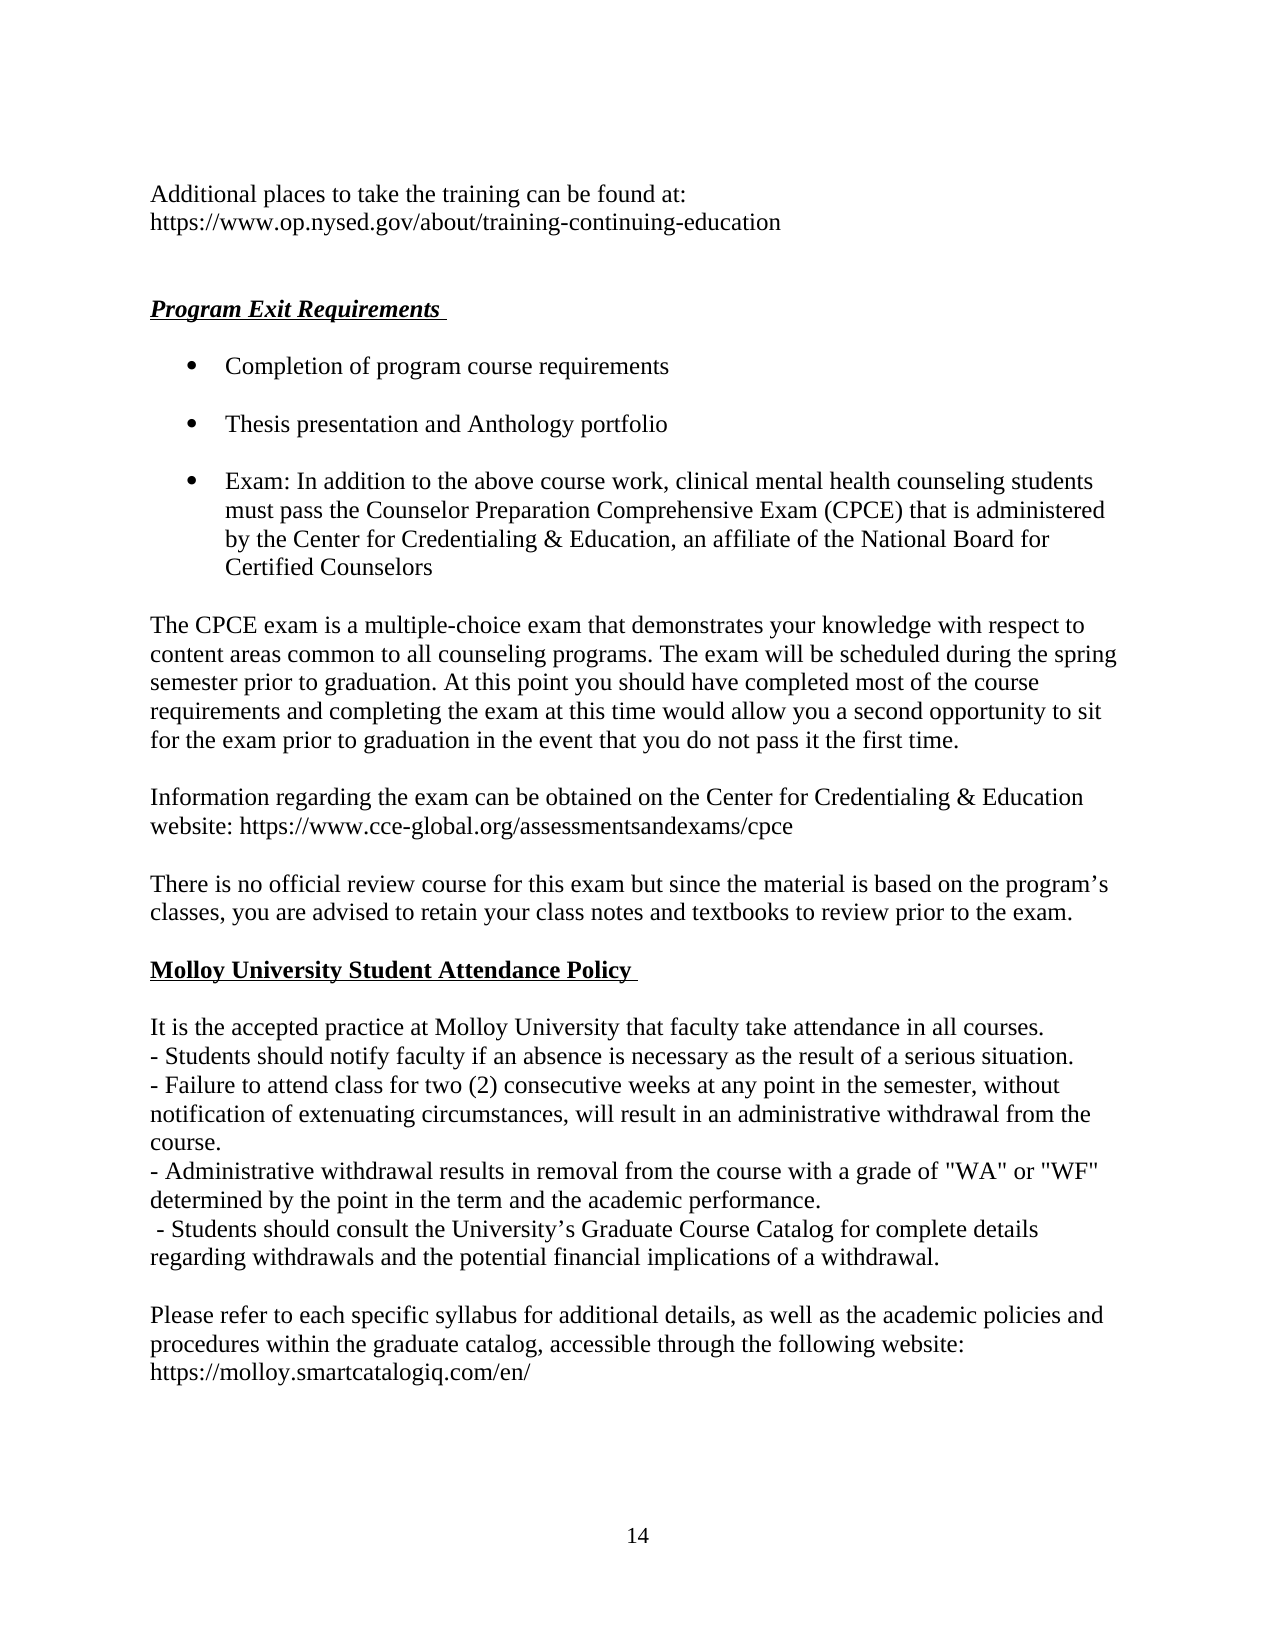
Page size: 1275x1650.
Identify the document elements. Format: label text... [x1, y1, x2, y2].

text It is the accepted practice at Molloy University that faculty take attendance in all courses. [150, 1012, 1125, 1041]
text The CPCE exam is a multiple-choice exam that demonstrates your knowledge with respect to content areas common to all counseling programs. The exam will be scheduled during the spring semester prior to graduation. At this point you should have completed most of the course requirements and completing the exam at this time would allow you a second opportunity to sit for the exam prior to graduation in the event that you do not pass it the first time. [150, 610, 1125, 754]
text - Failure to attend class for two (2) consecutive weeks at any point in the semester, without notification of extenuating circumstances, will result in an administrative withdrawal from the course. [150, 1070, 1125, 1156]
text Molloy University Student Attendance Policy [150, 955, 1125, 984]
text Additional places to take the training can be found at: [150, 179, 1125, 207]
text - Administrative withdrawal results in removal from the course with a grade of "WA" or "WF" determined by the point in the term and the academic performance. [150, 1156, 1125, 1214]
text Information regarding the exam can be obtained on the Center for Credentialing & Education website: https://www.cce-global.org/assessmentsandexams/cpce [150, 782, 1125, 840]
text - Students should notify faculty if an absence is necessary as the result of a serious situation. [150, 1041, 1125, 1070]
text - Students should consult the University’s Graduate Course Catalog for complete details regarding withdrawals and the potential financial implications of a withdrawal. [150, 1214, 1125, 1271]
text There is no official review course for this exam but since the material is based on the program’s classes, you are advised to retain your class notes and textbooks to review prior to the exam. [150, 869, 1125, 926]
list Completion of program course requirements [187, 351, 1125, 380]
list Thesis presentation and Anthology portfolio [187, 409, 1125, 437]
list Exam: In addition to the above course work, clinical mental health counseling students must pass the Counselor Preparation Comprehensive Exam (CPCE) that is administered by the Center for Credentialing & Education, an affiliate of the National Board for Certified Counselors [187, 466, 1125, 581]
text Please refer to each specific syllabus for additional details, as well as the academic policies and procedures within the graduate catalog, accessible through the following website: https://molloy.smartcatalogiq.com/en/ [150, 1300, 1125, 1386]
text https://www.op.nysed.gov/about/training-continuing-education [150, 207, 1125, 236]
text Program Exit Requirements [150, 294, 1125, 322]
